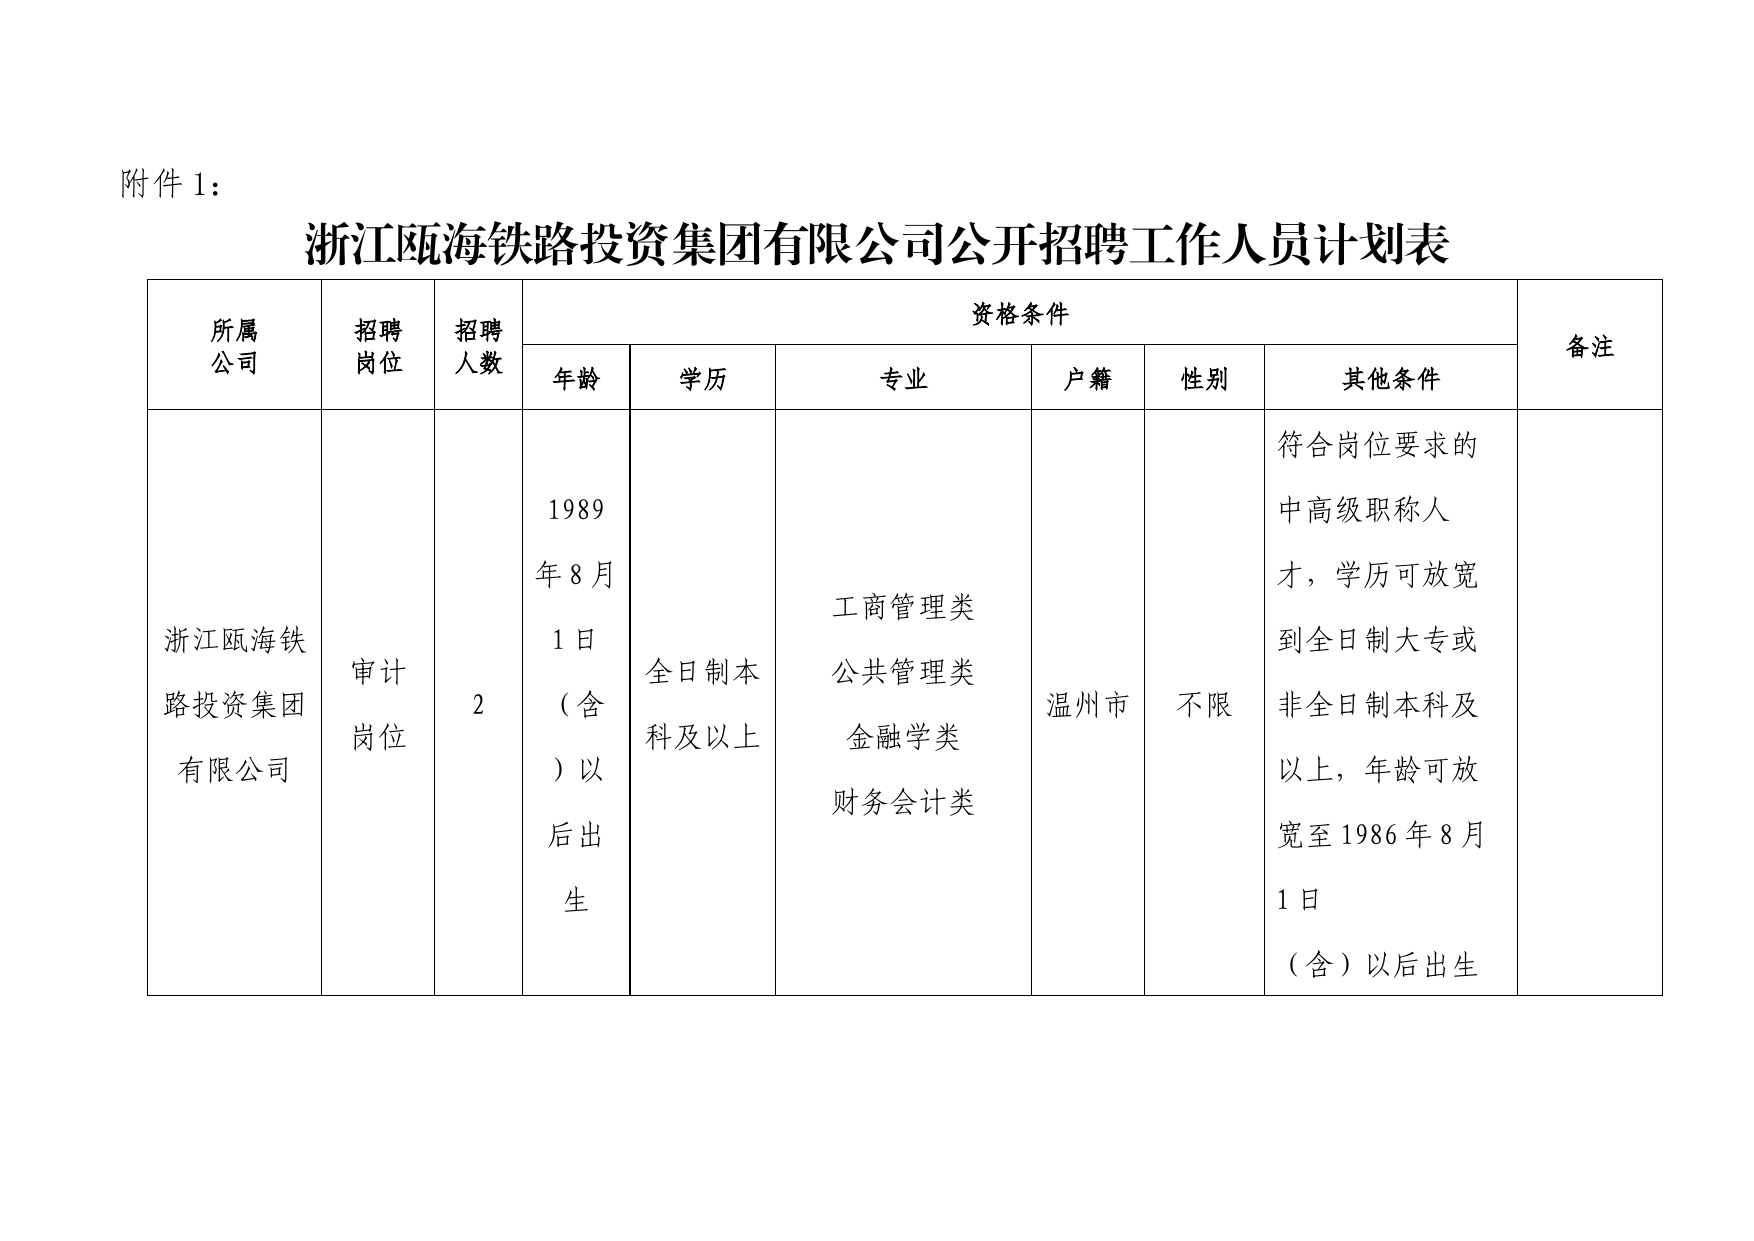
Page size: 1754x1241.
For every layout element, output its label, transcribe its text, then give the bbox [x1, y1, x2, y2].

table_cell 2 [435, 410, 522, 995]
text 附件1： [118, 149, 1636, 214]
table_cell 全日制本科及以上 [631, 410, 775, 995]
table_cell 性别 [1145, 345, 1264, 409]
table_cell 不限 [1145, 410, 1264, 995]
table_cell 1989年8月1日 （含）以后出生 [523, 410, 629, 995]
table_header 所属 公司 [148, 280, 321, 409]
table_cell 温州市 [1032, 410, 1144, 995]
table_cell 审计 岗位 [322, 410, 434, 995]
table_header 资格条件 [523, 280, 1517, 344]
text 浙江瓯海铁路投资集团有限公司公开招聘工作人员计划表 [118, 214, 1636, 279]
table_cell 其他条件 [1265, 345, 1517, 409]
table_cell 户籍 [1032, 345, 1144, 409]
table_cell 专业 [776, 345, 1031, 409]
table_cell 浙江瓯海铁路投资集团有限公司 [148, 410, 321, 995]
table_cell 符合岗位要求的中高级职称人才，学历可放宽到全日制大专或非全日制本科及以上，年龄可放宽至1986年8月1日 （含）以后出生 [1265, 410, 1517, 995]
table_cell [1518, 410, 1662, 995]
table_cell 年龄 [523, 345, 629, 409]
table_header 招聘 人数 [435, 280, 522, 409]
table_cell 学历 [631, 345, 775, 409]
table_cell 工商管理类 公共管理类 金融学类 财务会计类 [776, 410, 1031, 995]
table_header 备注 [1518, 280, 1662, 409]
table_header 招聘 岗位 [322, 280, 434, 409]
